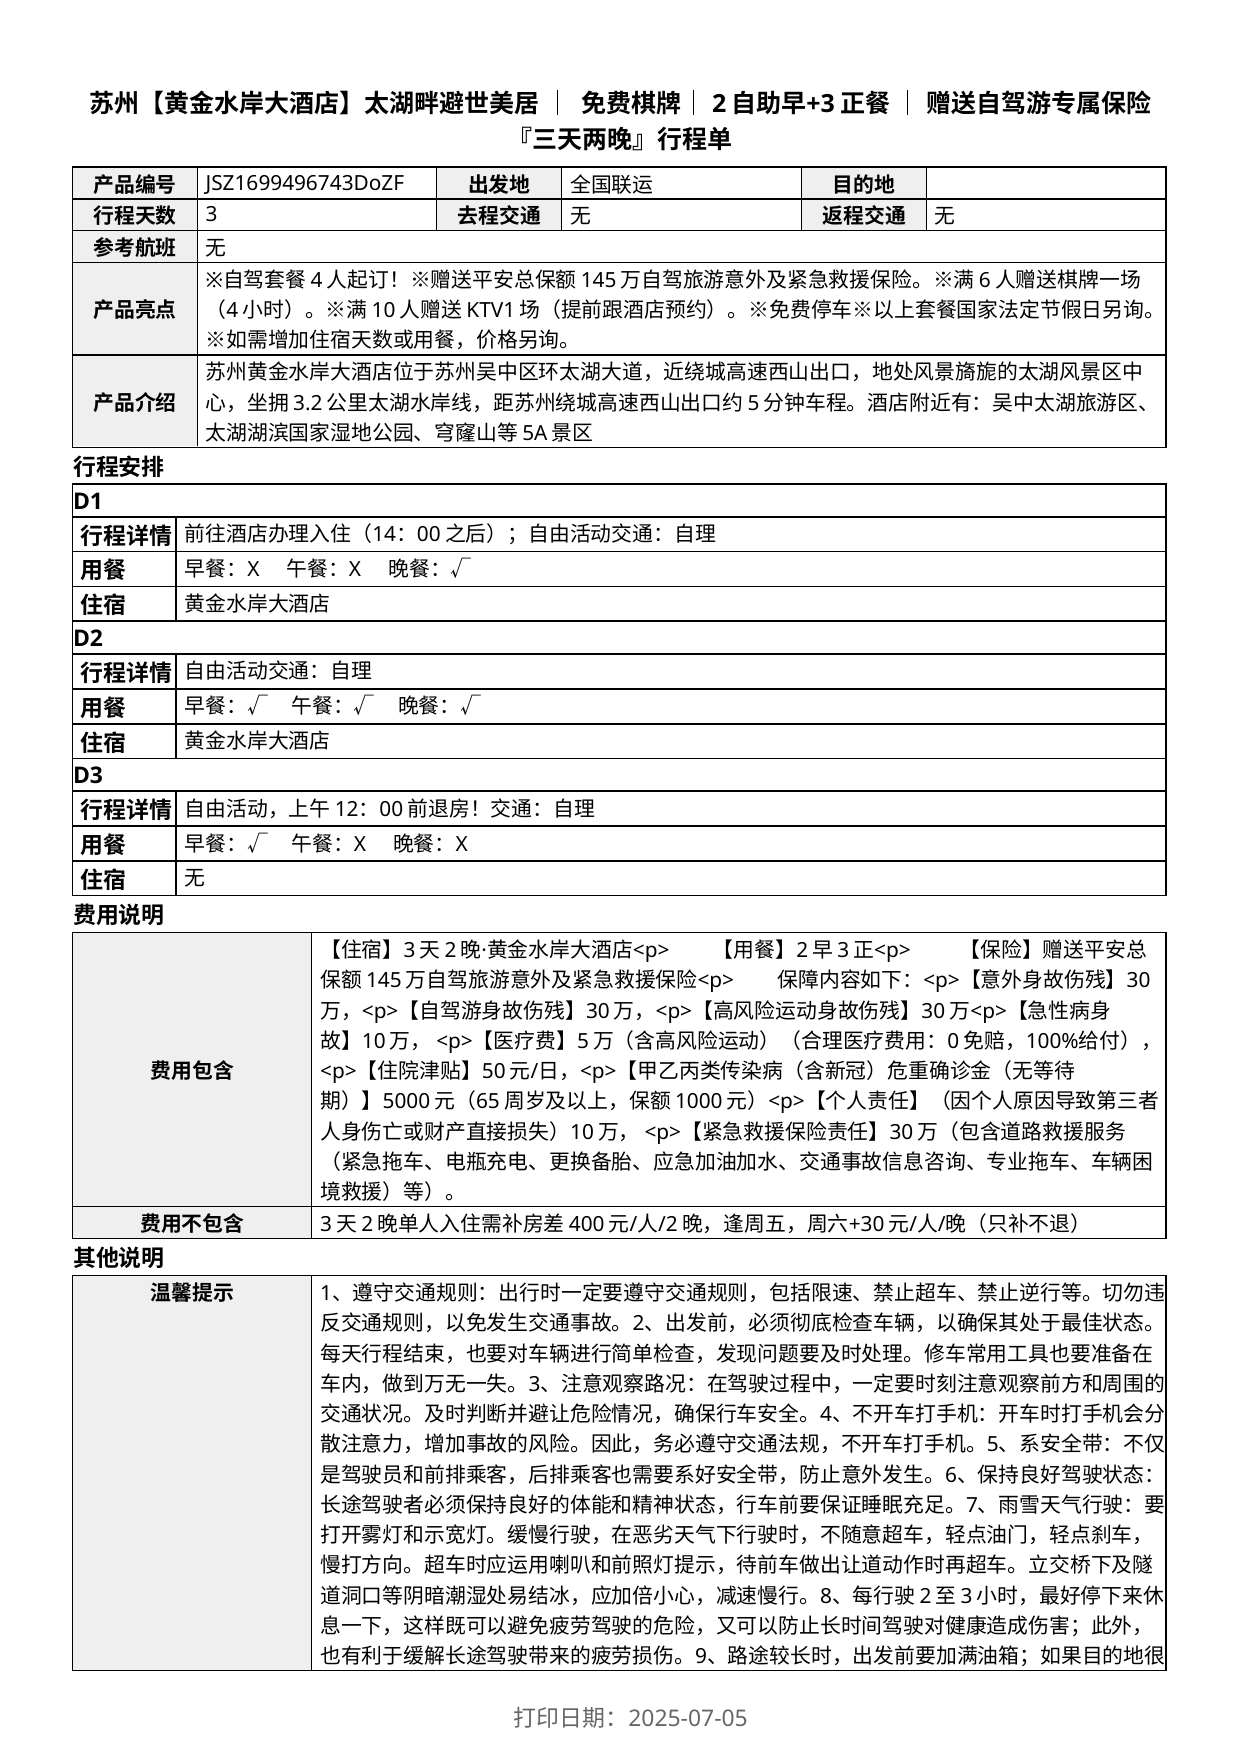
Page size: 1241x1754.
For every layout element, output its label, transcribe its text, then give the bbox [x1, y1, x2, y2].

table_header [312, 1276, 1165, 1670]
table_cell 早餐：√ 午餐：√ 晚餐：√ [177, 690, 1165, 723]
table_cell 无 [927, 200, 1165, 230]
table_header 全国联运 [562, 168, 801, 198]
table_header JSZ1699496743DoZF [198, 168, 436, 198]
table_cell 无 [177, 862, 1165, 895]
table_cell 用餐 [73, 690, 175, 723]
table_cell 苏州黄金水岸大酒店位于苏州吴中区环太湖大道，近绕城高速西山出口，地处风景旖旎的太湖风景区中心，坐拥3.2公里太湖水岸线，距苏州绕城高速西山出口约5分钟车程。 [198, 356, 1165, 446]
text 费用说明 [73, 897, 1167, 931]
table_header [927, 168, 1165, 198]
table_cell 去程交通 [437, 200, 561, 230]
table_cell 3天2晚单人入住需补房差400元/人/2晚，逢周五，周六+30元/人/晚（只补不退） [312, 1207, 1165, 1238]
table_cell 行程详情 [73, 655, 175, 688]
table_cell 用餐 [73, 827, 175, 860]
table_cell 无 [562, 200, 801, 230]
table_header 目的地 [802, 168, 926, 198]
table_cell D2 [73, 622, 1165, 653]
table_cell 行程详情 [73, 518, 175, 551]
table_header 温馨提示 [73, 1276, 311, 1670]
table_header 【住宿】3天2晚·黄金水岸大酒店<p> [312, 933, 1165, 1206]
table_cell 返程交通 [802, 200, 926, 230]
table_cell 产品亮点 [73, 263, 197, 354]
table_cell 黄金水岸大酒店 [177, 725, 1165, 758]
table_cell 产品介绍 [73, 356, 197, 446]
text 其他说明 [73, 1240, 1167, 1273]
table_cell 早餐：√ 午餐：X 晚餐：X [177, 827, 1165, 860]
table_cell 住宿 [73, 862, 175, 895]
table_cell 住宿 [73, 587, 175, 620]
table_cell 行程详情 [73, 792, 175, 825]
table_cell 前往酒店办理入住（14：00之后）；自由活动 [177, 518, 1165, 551]
table_header 出发地 [437, 168, 561, 198]
table_cell 3 [198, 200, 436, 230]
table_cell D3 [73, 759, 1165, 790]
text 苏州【黄金水岸大酒店】太湖畔避世美居 │ 免费棋牌│ 2自助早+3正餐 │ 赠送自驾游专属保险『三天两晚』行程单 [73, 83, 1167, 156]
table_cell 无 [198, 231, 1165, 262]
table_cell 行程天数 [73, 200, 197, 230]
table_cell 用餐 [73, 552, 175, 586]
table_cell 黄金水岸大酒店 [177, 587, 1165, 620]
table_cell 住宿 [73, 725, 175, 758]
text 行程安排 [73, 449, 1167, 482]
table_cell ※自驾套餐4人起订！ [198, 263, 1165, 354]
table_header 产品编号 [73, 168, 197, 198]
table_cell 自由活动 [177, 655, 1165, 688]
table_cell 费用不包含 [73, 1207, 311, 1238]
table_header 费用包含 [73, 933, 311, 1206]
table_cell 参考航班 [73, 231, 197, 262]
table_cell 自由活动，上午12：00前退房！ [177, 792, 1165, 825]
table_cell 早餐：X 午餐：X 晚餐：√ [177, 552, 1165, 586]
table_header D1 [73, 485, 1165, 516]
